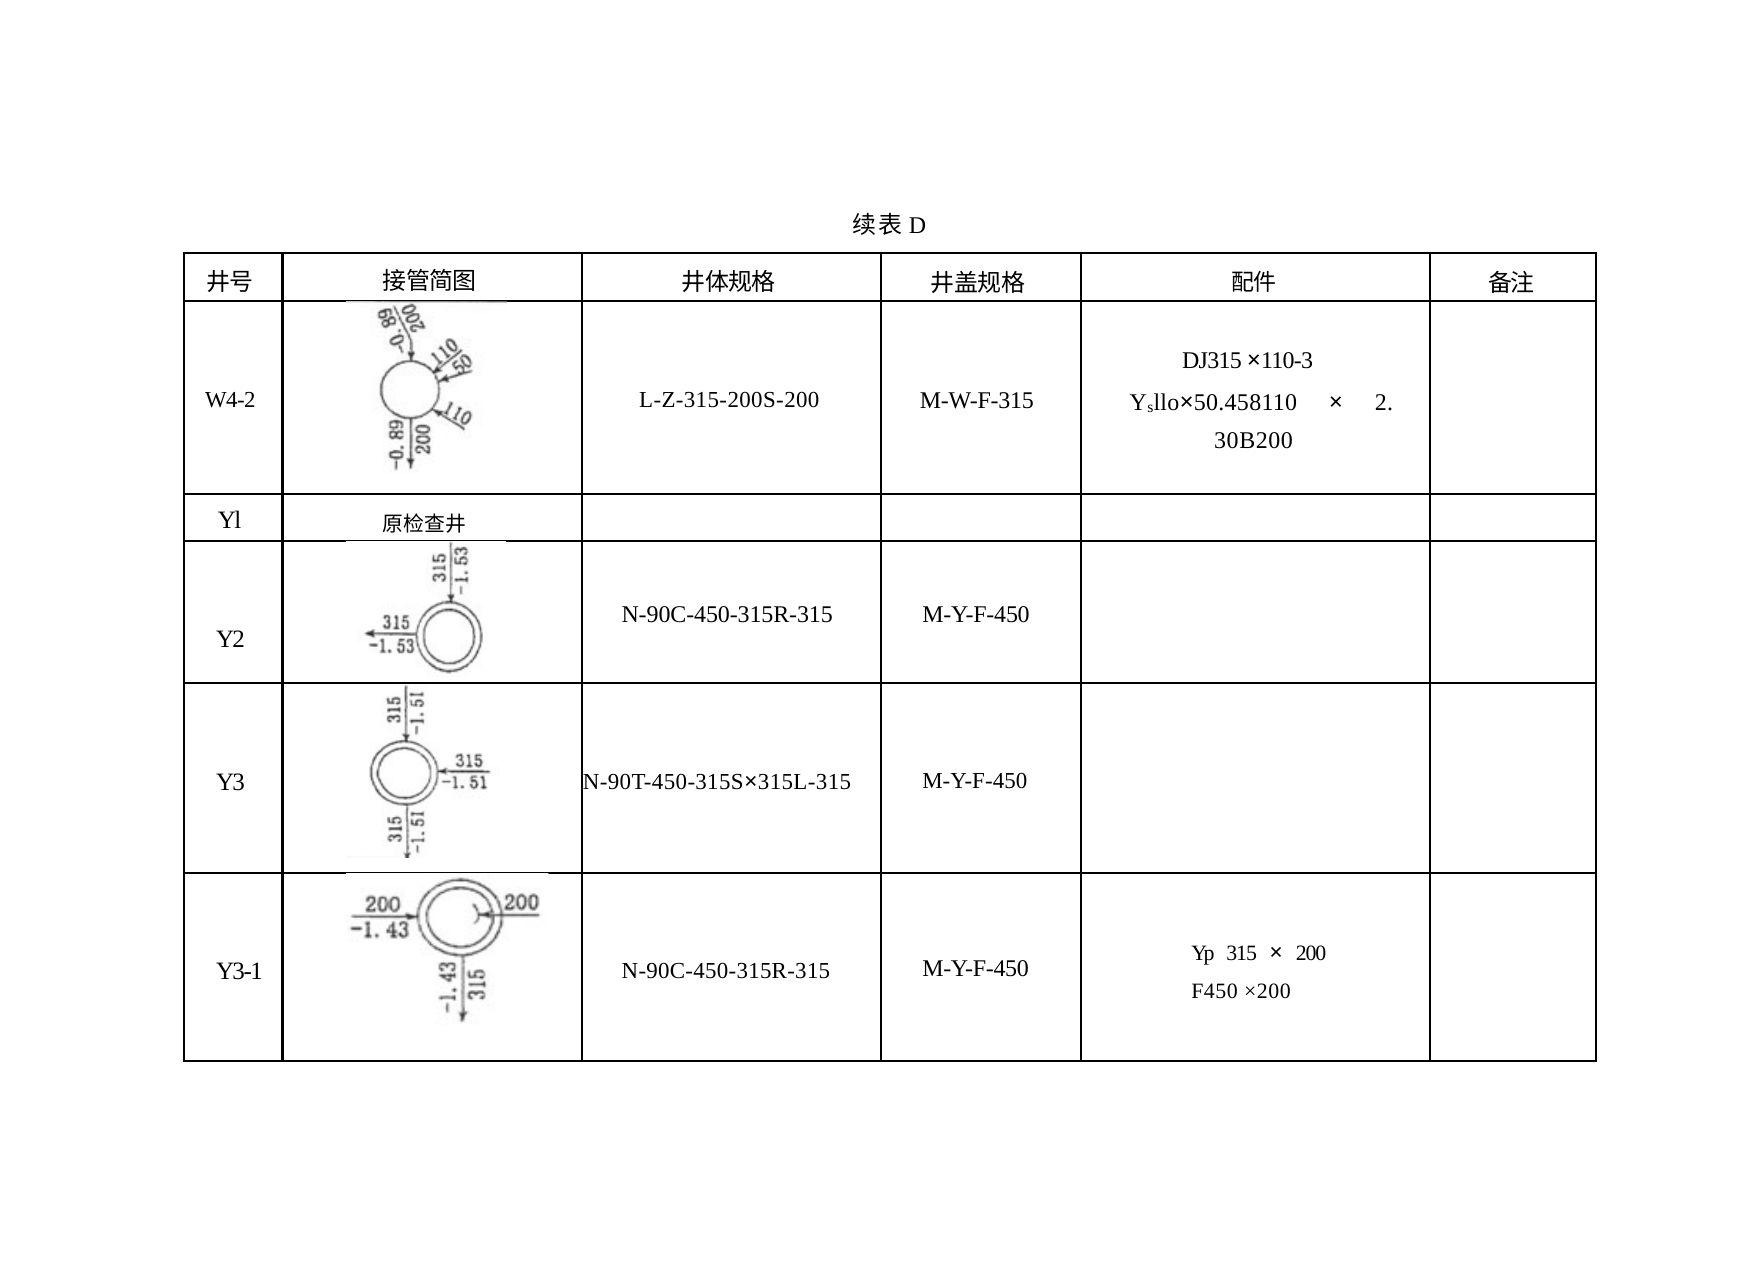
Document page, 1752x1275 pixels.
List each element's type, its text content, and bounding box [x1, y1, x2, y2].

table_cell N-90C-450-315R-315 [583, 874, 880, 1060]
table_cell [284, 302, 581, 493]
table_cell Yl [185, 495, 281, 540]
table_cell [1082, 542, 1429, 682]
table_header 配件 [1082, 254, 1429, 300]
picture [346, 541, 507, 677]
table_cell W4-2 [185, 302, 281, 493]
table_cell M-Y-F-450 [882, 684, 1080, 872]
table_cell [1082, 684, 1429, 872]
table_cell DJ315 ×110-3 Ysllo×50.458110 × 2. 30B200 [1082, 302, 1429, 493]
table_cell [284, 684, 581, 872]
table_cell [882, 495, 1080, 540]
picture [346, 301, 507, 474]
table_cell [284, 542, 581, 682]
table_cell M-Y-F-450 [882, 542, 1080, 682]
table_cell [1431, 495, 1595, 540]
picture [346, 873, 549, 1034]
table_cell Y3-1 [185, 874, 281, 1060]
text 续表D [852, 213, 944, 239]
table_header 接管简图 [284, 254, 581, 300]
table_cell N-90C-450-315R-315 [583, 542, 880, 682]
table_cell [1082, 495, 1429, 540]
table_header 井盖规格 [882, 254, 1080, 300]
table_cell [1431, 874, 1595, 1060]
table_header 井体规格 [583, 254, 880, 300]
table_cell [284, 874, 581, 1060]
table_header 井号 [185, 254, 281, 300]
table_cell N-90T-450-315S×315L-315 [583, 684, 880, 872]
table_cell Y3 [185, 684, 281, 872]
picture [346, 684, 532, 858]
table_cell [1431, 302, 1595, 493]
table_cell [1431, 684, 1595, 872]
table_cell 原检查井 [284, 495, 581, 540]
table_cell [583, 495, 880, 540]
table_cell L-Z-315-200S-200 [583, 302, 880, 493]
table_cell M-Y-F-450 [882, 874, 1080, 1060]
table_cell [1431, 542, 1595, 682]
table_header 备注 [1431, 254, 1595, 300]
table_cell Yp 315 × 200 F450 ×200 [1082, 874, 1429, 1060]
table_cell M-W-F-315 [882, 302, 1080, 493]
table_cell Y2 [185, 542, 281, 682]
